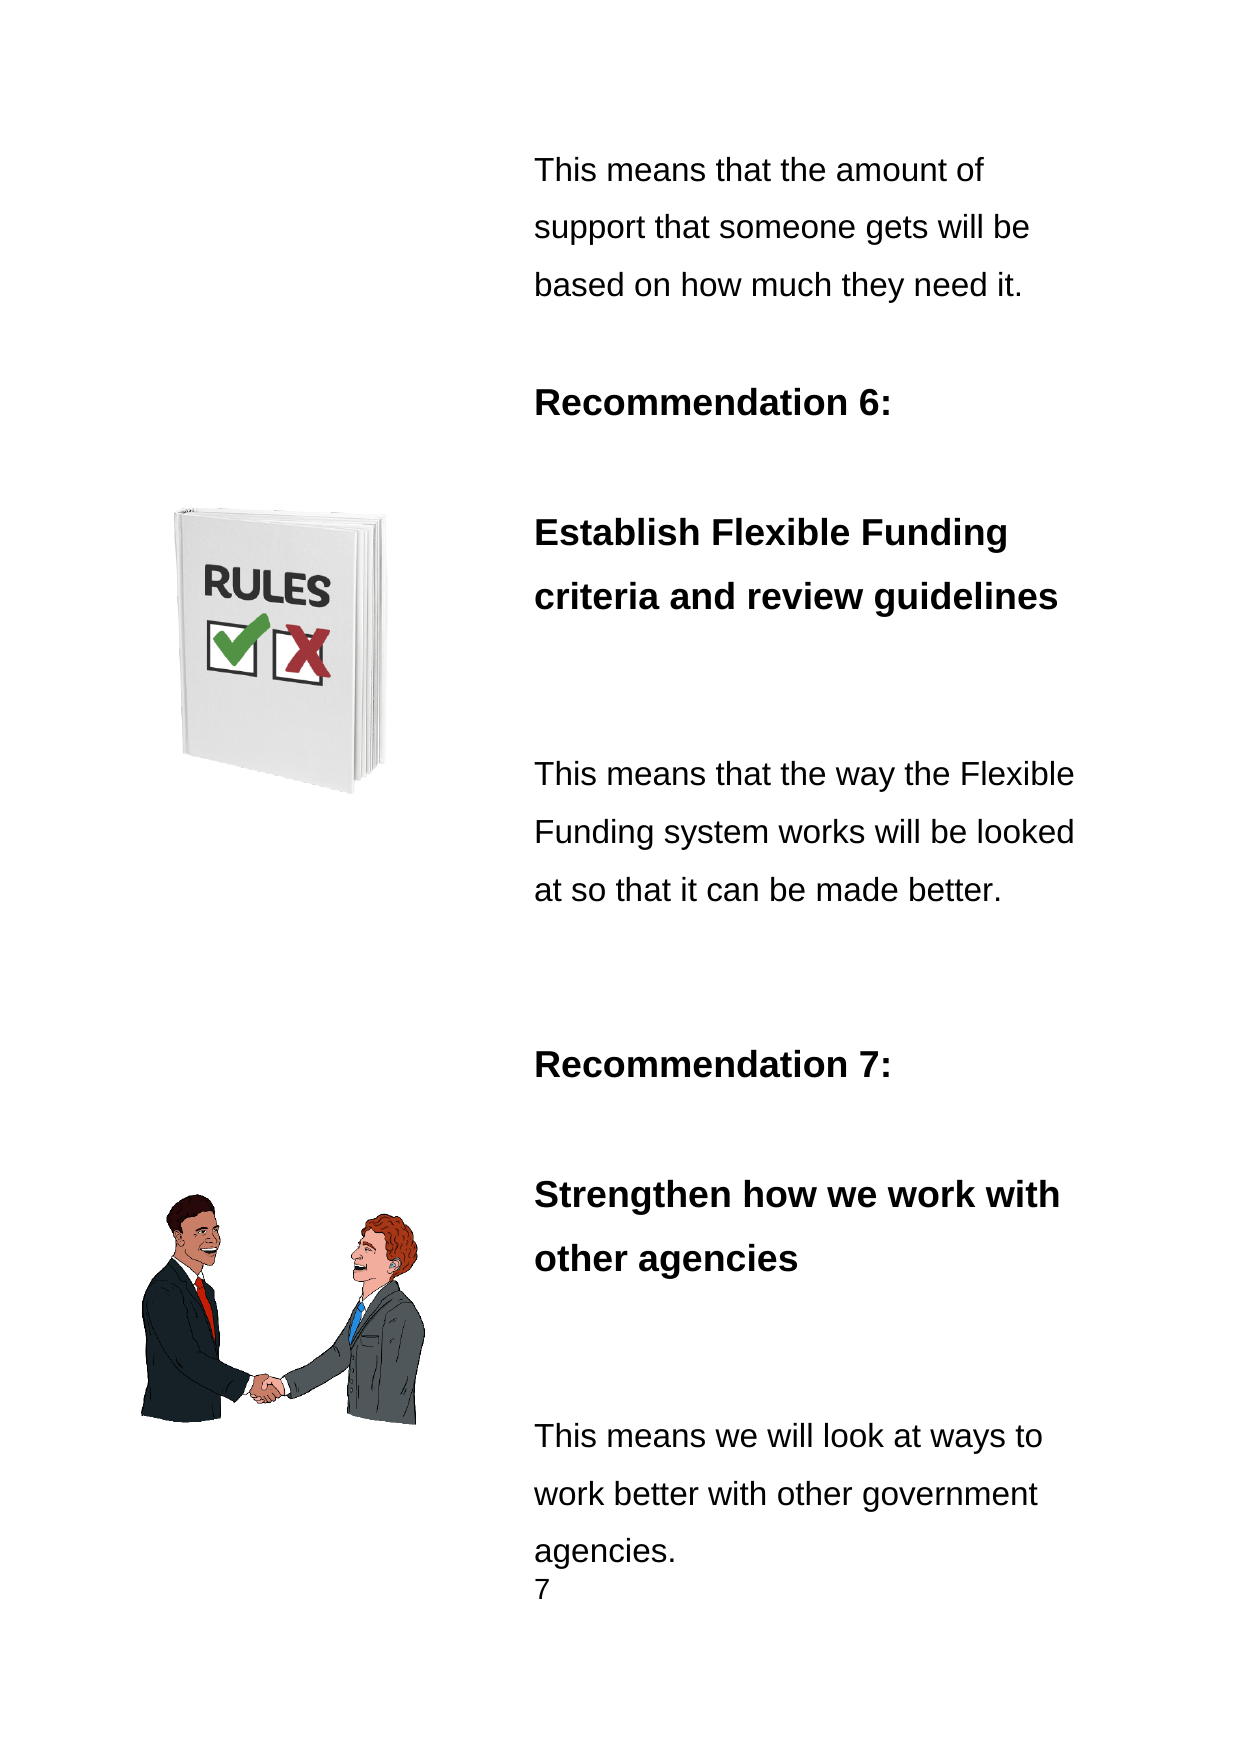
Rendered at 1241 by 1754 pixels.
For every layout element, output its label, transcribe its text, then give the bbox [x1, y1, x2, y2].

picture [125, 496, 429, 800]
picture [113, 1172, 452, 1427]
text This means we will look at ways to work better with other government agencies. [534, 1416, 1090, 1570]
subtitle Recommendation 7: [534, 1042, 1090, 1086]
subtitle Strengthen how we work with other agencies [534, 1172, 1090, 1279]
subtitle Recommendation 6: [534, 380, 1090, 423]
text This means that the way the Flexible Funding system works will be looked at so that it can be made better. [534, 754, 1090, 908]
text This means that the amount of support that someone gets will be based on how much they need it. [534, 150, 1090, 361]
subtitle Establish Flexible Funding criteria and review guidelines [534, 510, 1090, 618]
